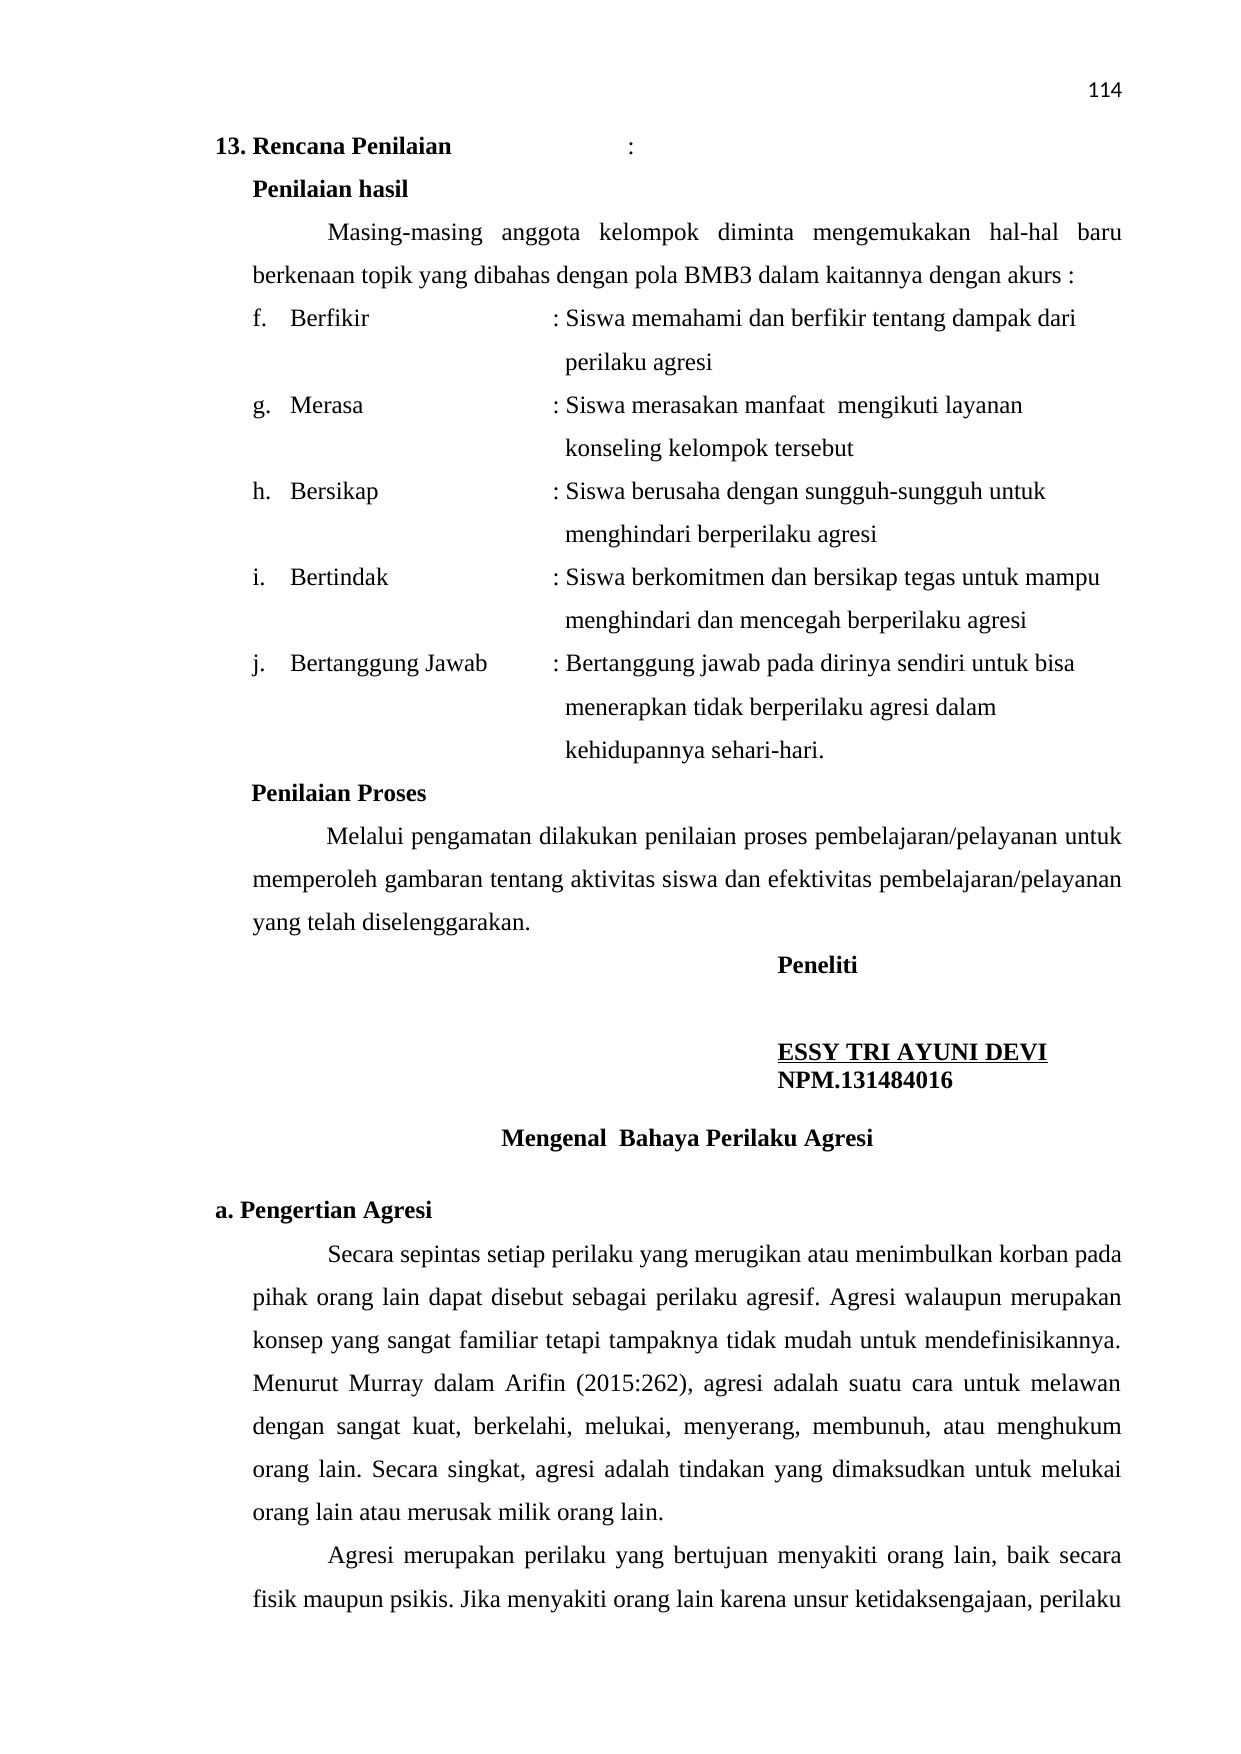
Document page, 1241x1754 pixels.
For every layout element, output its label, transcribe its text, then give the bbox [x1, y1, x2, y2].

list menghindari dan mencegah berperilaku agresi [515, 605, 1122, 634]
list Bertanggung Jawab : Bertanggung jawab pada dirinya sendiri untuk bisa [252, 648, 1122, 677]
list Bersikap : Siswa berusaha dengan sungguh-sungguh untuk [252, 476, 1122, 505]
text Secara sepintas setiap perilaku yang merugikan atau menimbulkan korban pada pihak orang lain dapat disebut sebagai perilaku agresif. Agresi walaupun merupakan konsep yang sangat familiar tetapi tampaknya tidak mudah untuk mendefinisikannya. Menurut Murray dalam Arifin (2015:262), agresi adalah suatu cara untuk melawan dengan sangat kuat, berkelahi, melukai, menyerang, membunuh, atau menghukum orang lain. Secara singkat, agresi adalah tindakan yang dimaksudkan untuk melukai orang lain atau merusak milik orang lain. [252, 1239, 1122, 1526]
list Rencana Penilaian : [215, 131, 1122, 160]
list Merasa : Siswa merasakan manfaat mengikuti layanan [252, 390, 1122, 418]
list kehidupannya sehari-hari. [477, 735, 1122, 763]
text Mengenal Bahaya Perilaku Agresi [252, 1123, 1122, 1152]
list menghindari berperilaku agresi [515, 519, 1122, 548]
list konseling kelompok tersebut [477, 433, 1122, 462]
list perilaku agresi [515, 347, 1122, 375]
text Penilaian Proses [251, 778, 1122, 807]
text Melalui pengamatan dilakukan penilaian proses pembelajaran/pelayanan untuk memperoleh gambaran tentang aktivitas siswa dan efektivitas pembelajaran/pelayanan yang telah diselenggarakan. [252, 821, 1122, 936]
list Berfikir : Siswa memahami dan berfikir tentang dampak dari [252, 303, 1122, 332]
list Bertindak : Siswa berkomitmen dan bersikap tegas untuk mampu [252, 562, 1122, 591]
list Masing-masing anggota kelompok diminta mengemukakan hal-hal baru berkenaan topik yang dibahas dengan pola BMB3 dalam kaitannya dengan akurs : [252, 217, 1122, 289]
text a. Pengertian Agresi [215, 1196, 1122, 1224]
list menerapkan tidak berperilaku agresi dalam [477, 692, 1122, 720]
text ESSY TRI AYUNI DEVI [177, 1037, 1122, 1065]
text NPM.131484016 [177, 1065, 1122, 1094]
list Penilaian hasil [252, 174, 1122, 203]
text Peneliti [252, 950, 1122, 979]
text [252, 1541, 1122, 1612]
